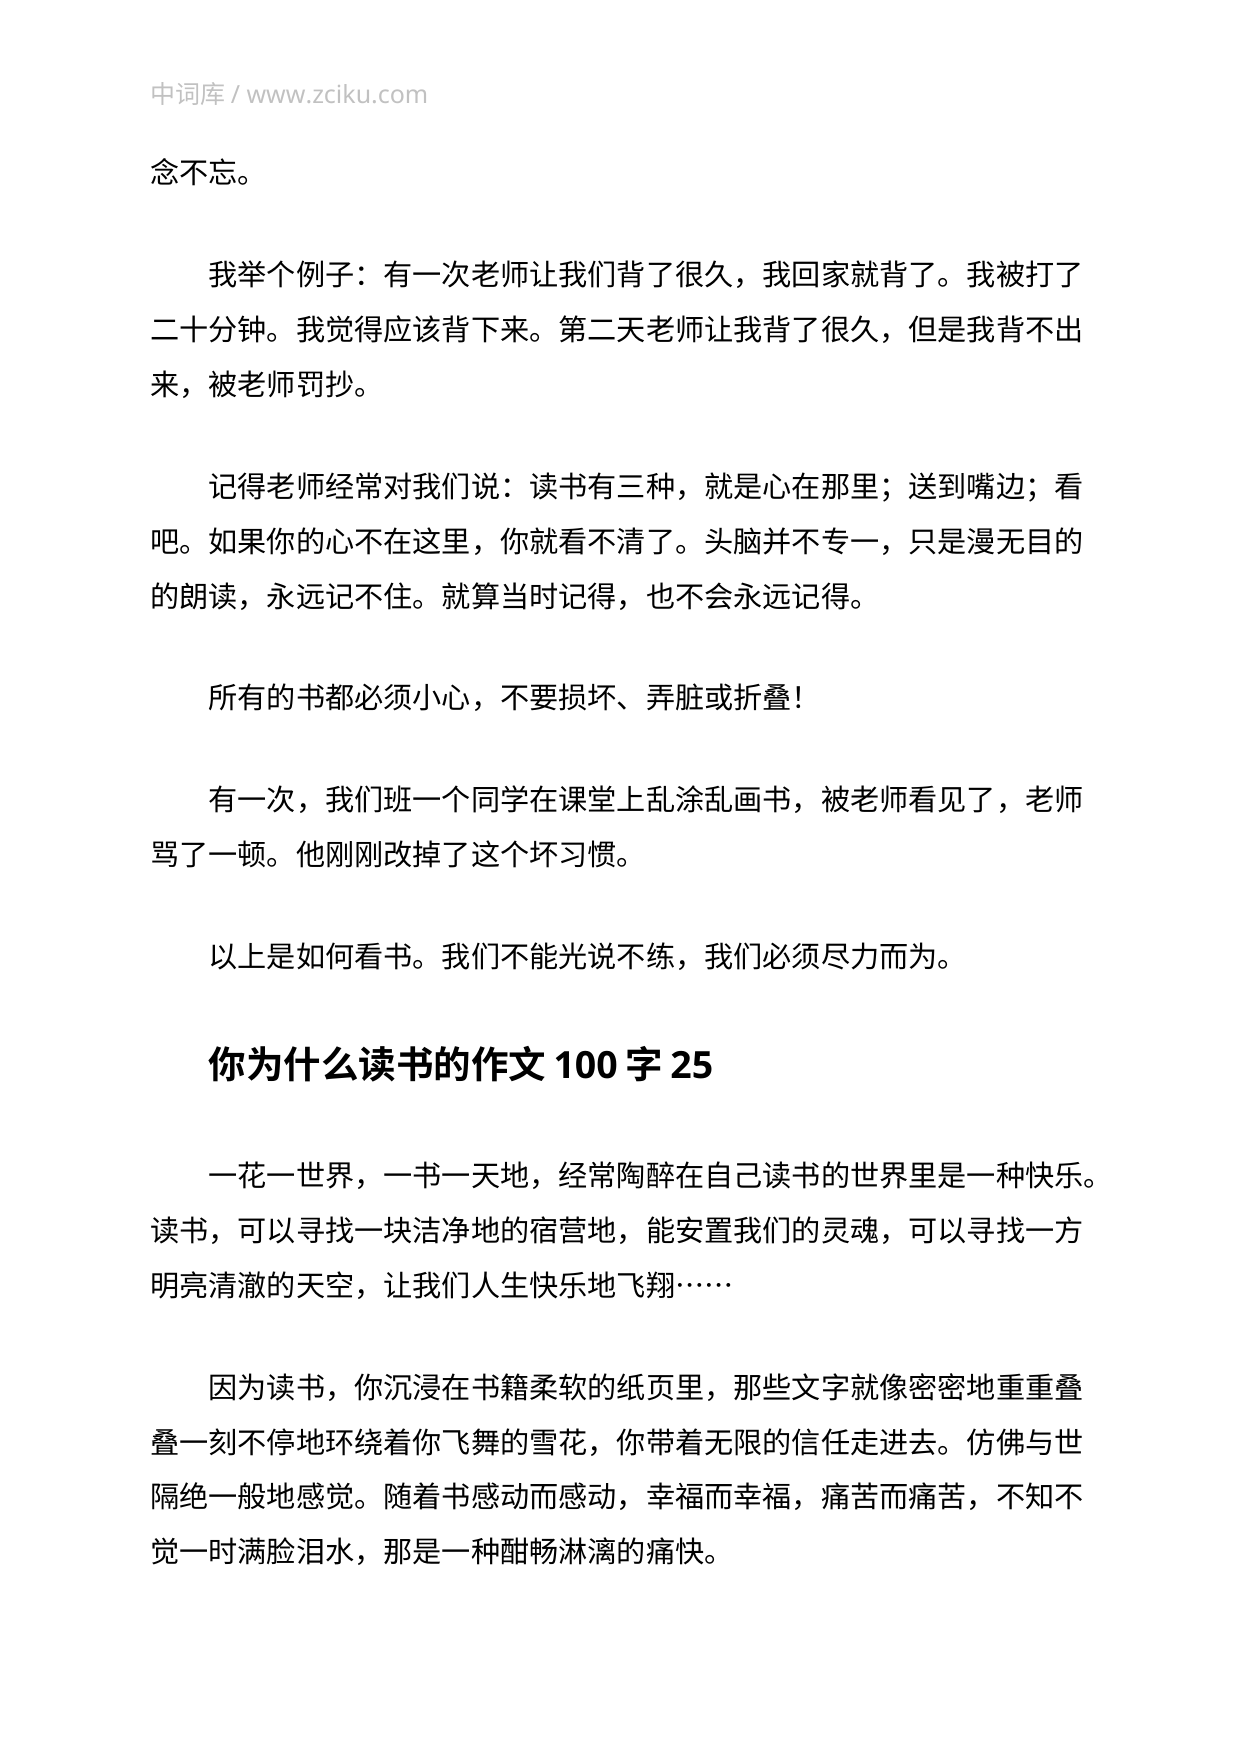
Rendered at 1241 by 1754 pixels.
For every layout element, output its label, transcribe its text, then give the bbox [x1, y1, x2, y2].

text 一花一世界，一书一天地，经常陶醉在自己读书的世界里是一种快乐。读书，可以寻找一块洁净地的宿营地，能安置我们的灵魂，可以寻找一方明亮清澈的天空，让我们人生快乐地飞翔…… [150, 1153, 1090, 1305]
text 因为读书，你沉浸在书籍柔软的纸页里，那些文字就像密密地重重叠叠一刻不停地环绕着你飞舞的雪花，你带着无限的信任走进去。仿佛与世隔绝一般地感觉。随着书感动而感动，幸福而幸福，痛苦而痛苦，不知不觉一时满脸泪水，那是一种酣畅淋漓的痛快。 [150, 1364, 1090, 1571]
text 你为什么读书的作文100字25 [150, 1035, 1090, 1089]
text 我举个例子：有一次老师让我们背了很久，我回家就背了。我被打了二十分钟。我觉得应该背下来。第二天老师让我背了很久，但是我背不出来，被老师罚抄。 [150, 252, 1090, 404]
text 记得老师经常对我们说：读书有三种，就是心在那里；送到嘴边；看吧。如果你的心不在这里，你就看不清了。头脑并不专一，只是漫无目的的朗读，永远记不住。就算当时记得，也不会永远记得。 [150, 463, 1090, 615]
text 以上是如何看书。我们不能光说不练，我们必须尽力而为。 [150, 933, 1090, 976]
text 所有的书都必须小心，不要损坏、弄脏或折叠！ [150, 675, 1090, 717]
text 有一次，我们班一个同学在课堂上乱涂乱画书，被老师看见了，老师骂了一顿。他刚刚改掉了这个坏习惯。 [150, 777, 1090, 874]
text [150, 150, 1090, 192]
